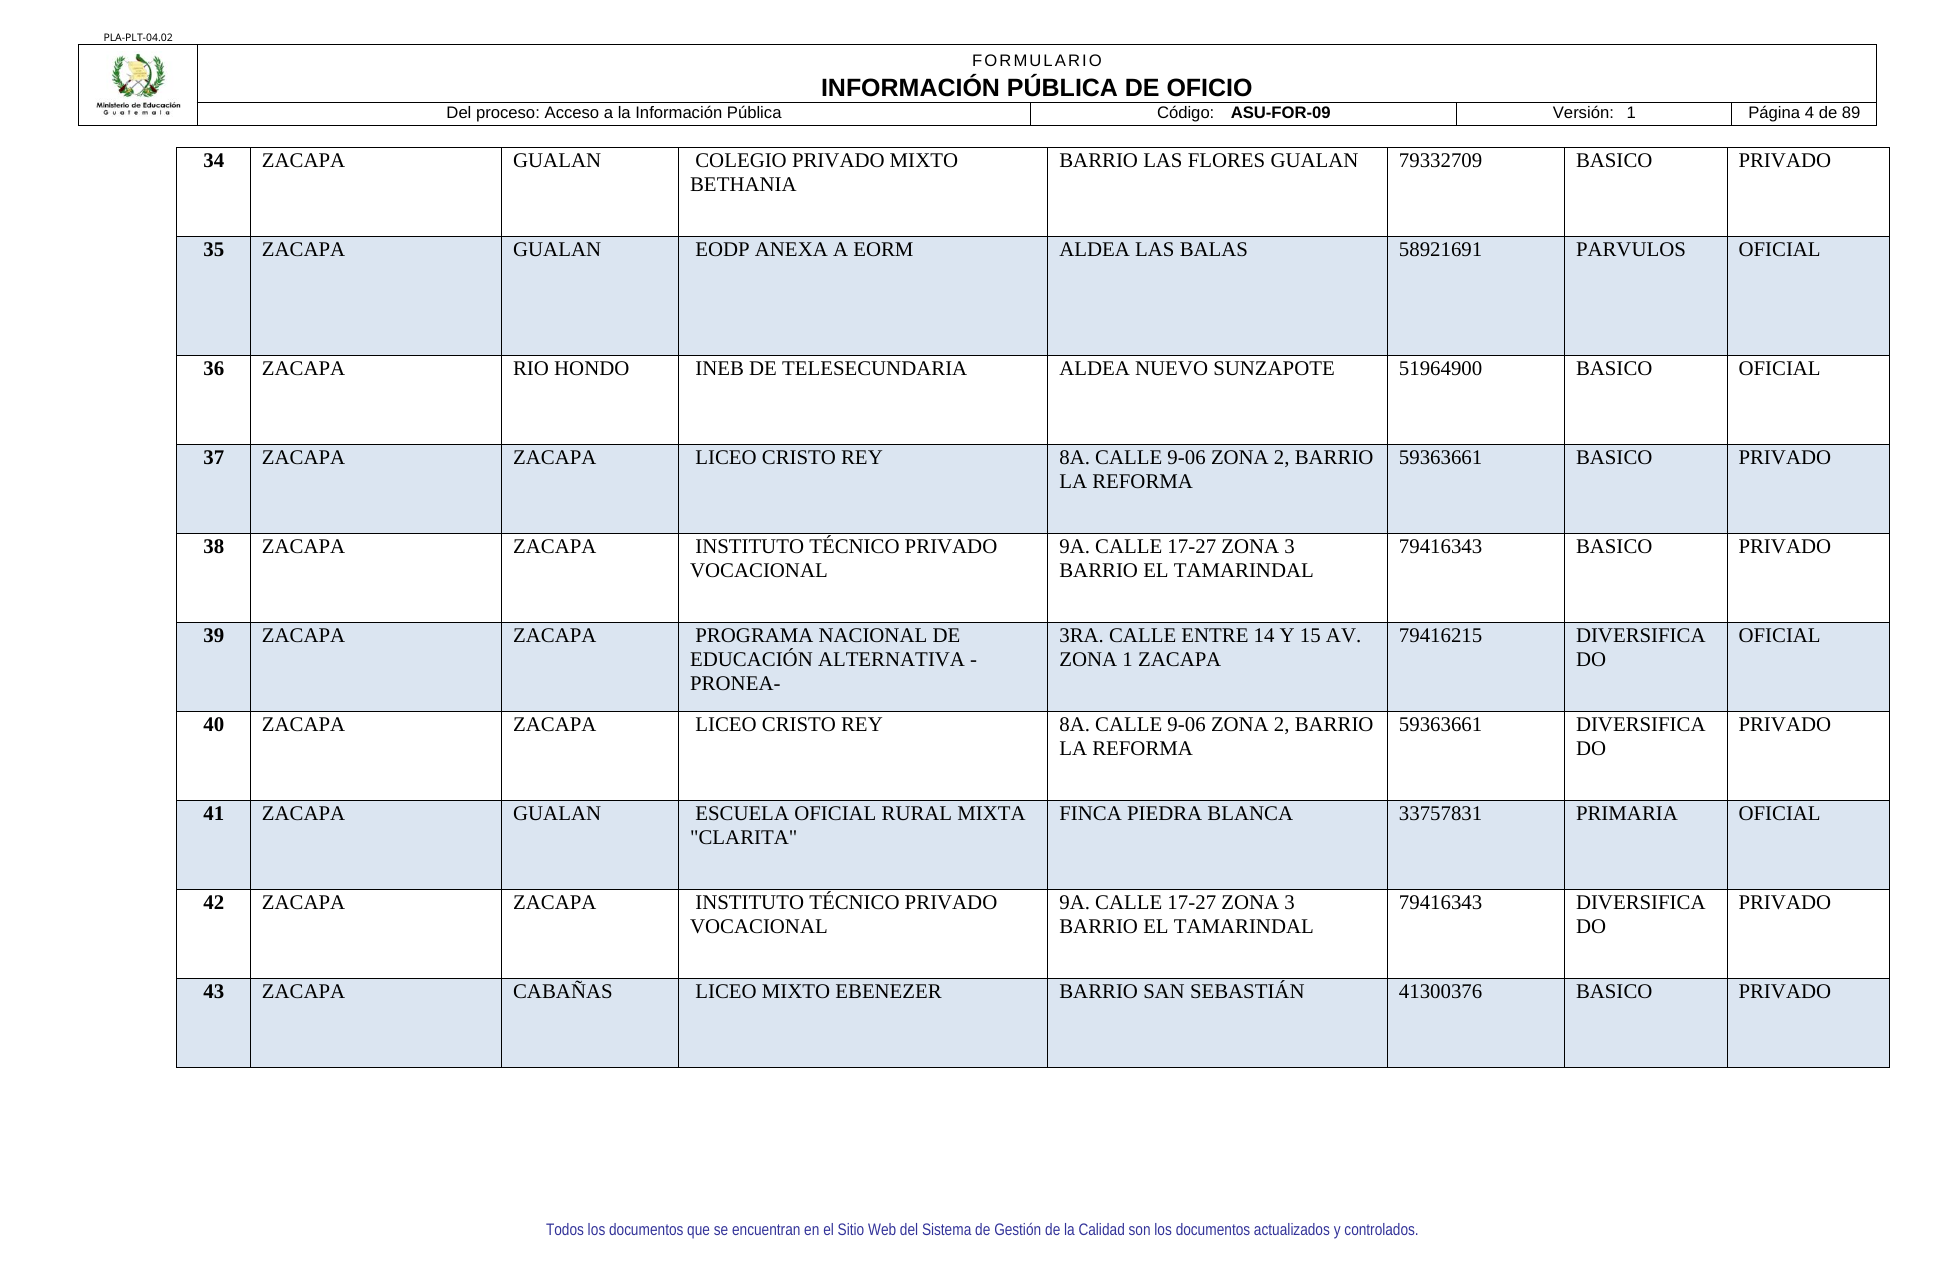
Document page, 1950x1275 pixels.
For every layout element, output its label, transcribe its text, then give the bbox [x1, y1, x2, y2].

table_cell RIO HONDO [502, 356, 678, 444]
table_cell EODP ANEXA A EORM [679, 237, 1047, 355]
table_cell 35 [177, 237, 250, 355]
table_cell INEB DE TELESECUNDARIA [679, 356, 1047, 444]
table_cell ZACAPA [251, 712, 501, 800]
table_cell ZACAPA [251, 534, 501, 622]
table_cell 42 [177, 890, 250, 978]
table_cell BASICO [1565, 979, 1727, 1067]
table_cell LICEO CRISTO REY [679, 712, 1047, 800]
table_cell LICEO MIXTO EBENEZER [679, 979, 1047, 1067]
table_cell GUALAN [502, 148, 678, 236]
table_cell BASICO [1565, 148, 1727, 236]
table_cell INSTITUTO TÉCNICO PRIVADO VOCACIONAL [679, 890, 1047, 978]
table_cell 58921691 [1388, 237, 1564, 355]
table_cell 59363661 [1388, 445, 1564, 533]
table_cell LICEO CRISTO REY [679, 445, 1047, 533]
table_cell 8A. CALLE 9-06 ZONA 2, BARRIO LA REFORMA [1048, 445, 1387, 533]
table_cell COLEGIO PRIVADO MIXTO BETHANIA [679, 148, 1047, 236]
table_cell BASICO [1565, 445, 1727, 533]
table_cell 36 [177, 356, 250, 444]
table_cell GUALAN [502, 237, 678, 355]
table_cell 40 [177, 712, 250, 800]
table_cell 41300376 [1388, 979, 1564, 1067]
table_cell 3RA. CALLE ENTRE 14 Y 15 AV. ZONA 1 ZACAPA [1048, 623, 1387, 711]
table_cell PARVULOS [1565, 237, 1727, 355]
table_cell PRIVADO [1728, 979, 1889, 1067]
table_cell PRIVADO [1728, 534, 1889, 622]
table_cell INSTITUTO TÉCNICO PRIVADO VOCACIONAL [679, 534, 1047, 622]
table_cell 9A. CALLE 17-27 ZONA 3 BARRIO EL TAMARINDAL [1048, 890, 1387, 978]
table_cell ZACAPA [251, 979, 501, 1067]
table_cell ZACAPA [251, 890, 501, 978]
table_cell PROGRAMA NACIONAL DE EDUCACIÓN ALTERNATIVA -PRONEA- [679, 623, 1047, 711]
table_cell 34 [177, 148, 250, 236]
table_cell 43 [177, 979, 250, 1067]
table_cell PRIVADO [1728, 445, 1889, 533]
table_cell ZACAPA [251, 356, 501, 444]
table_cell ZACAPA [251, 237, 501, 355]
table_cell ZACAPA [251, 623, 501, 711]
table_cell GUALAN [502, 801, 678, 889]
table_cell 37 [177, 445, 250, 533]
table_cell BASICO [1565, 534, 1727, 622]
table_cell 79416343 [1388, 890, 1564, 978]
table_cell PRIVADO [1728, 148, 1889, 236]
table_cell 33757831 [1388, 801, 1564, 889]
table_cell DIVERSIFICADO [1565, 623, 1727, 711]
table_cell ZACAPA [251, 801, 501, 889]
table_cell PRIVADO [1728, 712, 1889, 800]
table_cell ZACAPA [251, 445, 501, 533]
table_cell PRIVADO [1728, 890, 1889, 978]
table_cell FINCA PIEDRA BLANCA [1048, 801, 1387, 889]
table_cell 79332709 [1388, 148, 1564, 236]
table_cell 39 [177, 623, 250, 711]
table_cell 9A. CALLE 17-27 ZONA 3 BARRIO EL TAMARINDAL [1048, 534, 1387, 622]
table_cell ZACAPA [502, 534, 678, 622]
table_cell BARRIO LAS FLORES GUALAN [1048, 148, 1387, 236]
table_cell 51964900 [1388, 356, 1564, 444]
table_cell BASICO [1565, 356, 1727, 444]
picture [95, 51, 181, 117]
table_cell 79416343 [1388, 534, 1564, 622]
table_cell PRIMARIA [1565, 801, 1727, 889]
table_cell DIVERSIFICADO [1565, 890, 1727, 978]
table_cell ZACAPA [502, 623, 678, 711]
table_cell OFICIAL [1728, 237, 1889, 355]
table_cell OFICIAL [1728, 623, 1889, 711]
table_cell ALDEA LAS BALAS [1048, 237, 1387, 355]
table_cell 8A. CALLE 9-06 ZONA 2, BARRIO LA REFORMA [1048, 712, 1387, 800]
table_cell CABAÑAS [502, 979, 678, 1067]
table_cell DIVERSIFICADO [1565, 712, 1727, 800]
table_cell ZACAPA [502, 890, 678, 978]
table_cell 79416215 [1388, 623, 1564, 711]
table_cell OFICIAL [1728, 356, 1889, 444]
table_cell ZACAPA [251, 148, 501, 236]
table_cell ZACAPA [502, 445, 678, 533]
table_cell 41 [177, 801, 250, 889]
table_cell ZACAPA [502, 712, 678, 800]
table_cell 38 [177, 534, 250, 622]
table_cell BARRIO SAN SEBASTIÁN [1048, 979, 1387, 1067]
table_cell OFICIAL [1728, 801, 1889, 889]
table_cell ALDEA NUEVO SUNZAPOTE [1048, 356, 1387, 444]
table_cell ESCUELA OFICIAL RURAL MIXTA "CLARITA" [679, 801, 1047, 889]
table_cell 59363661 [1388, 712, 1564, 800]
